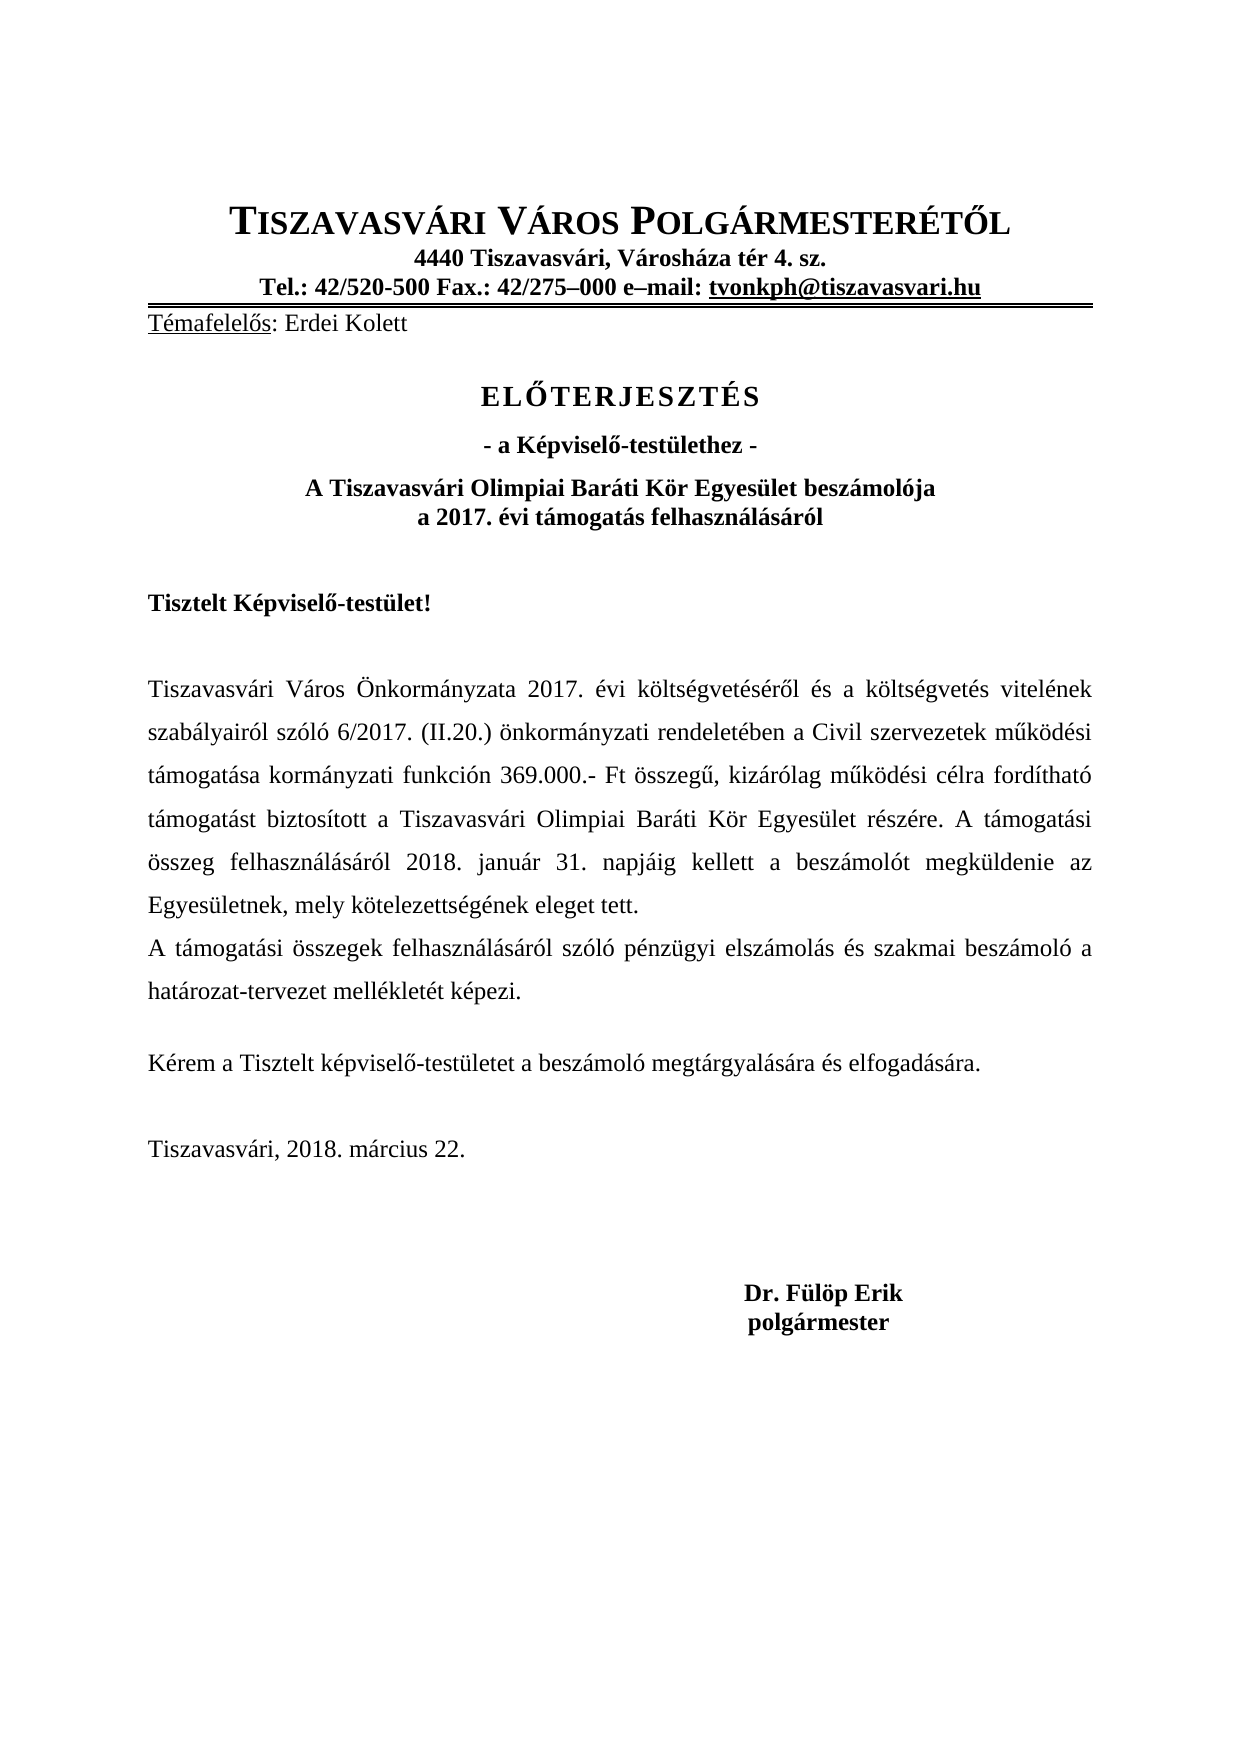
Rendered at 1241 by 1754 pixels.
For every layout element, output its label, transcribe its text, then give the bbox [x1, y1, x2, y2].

text ELŐTERJESZTÉS [148, 379, 1093, 413]
text Tel.: 42/520-500 Fax.: 42/275–000 e–mail: tvonkph@tiszavasvari.hu [148, 272, 1093, 303]
text A támogatási összegek felhasználásáról szóló pénzügyi elszámolás és szakmai beszámoló a határozat-tervezet mellékletét képezi. [148, 933, 1093, 1005]
text 4440 Tiszavasvári, Városháza tér 4. sz. [148, 243, 1093, 272]
text Tiszavasvári, 2018. március 22. [148, 1134, 1093, 1163]
text polgármester [148, 1307, 1093, 1336]
text Dr. Fülöp Erik [664, 1278, 1093, 1307]
text Kérem a Tisztelt képviselő-testületet a beszámoló megtárgyalására és elfogadására. [148, 1048, 1093, 1077]
text Tiszavasvári Város Önkormányzata 2017. évi költségvetéséről és a költségvetés vitelének szabályairól szóló 6/2017. (II.20.) önkormányzati rendeletében a Civil szervezetek működési támogatása kormányzati funkción 369.000.- Ft összegű, kizárólag működési célra fordítható támogatást biztosított a Tiszavasvári Olimpiai Baráti Kör Egyesület részére. A támogatási összeg felhasználásáról 2018. január 31. napjáig kellett a beszámolót megküldenie az Egyesületnek, mely kötelezettségének eleget tett. [148, 674, 1093, 919]
text A Tiszavasvári Olimpiai Baráti Kör Egyesület beszámolója [148, 473, 1093, 502]
text a 2017. évi támogatás felhasználásáról [148, 502, 1093, 531]
text Témafelelős: Erdei Kolett [148, 308, 1093, 336]
text - a Képviselő-testülethez - [148, 430, 1093, 459]
text Tisztelt Képviselő-testület! [148, 588, 1093, 617]
text Tiszavasvári Város Polgármesterétől [148, 196, 1093, 243]
